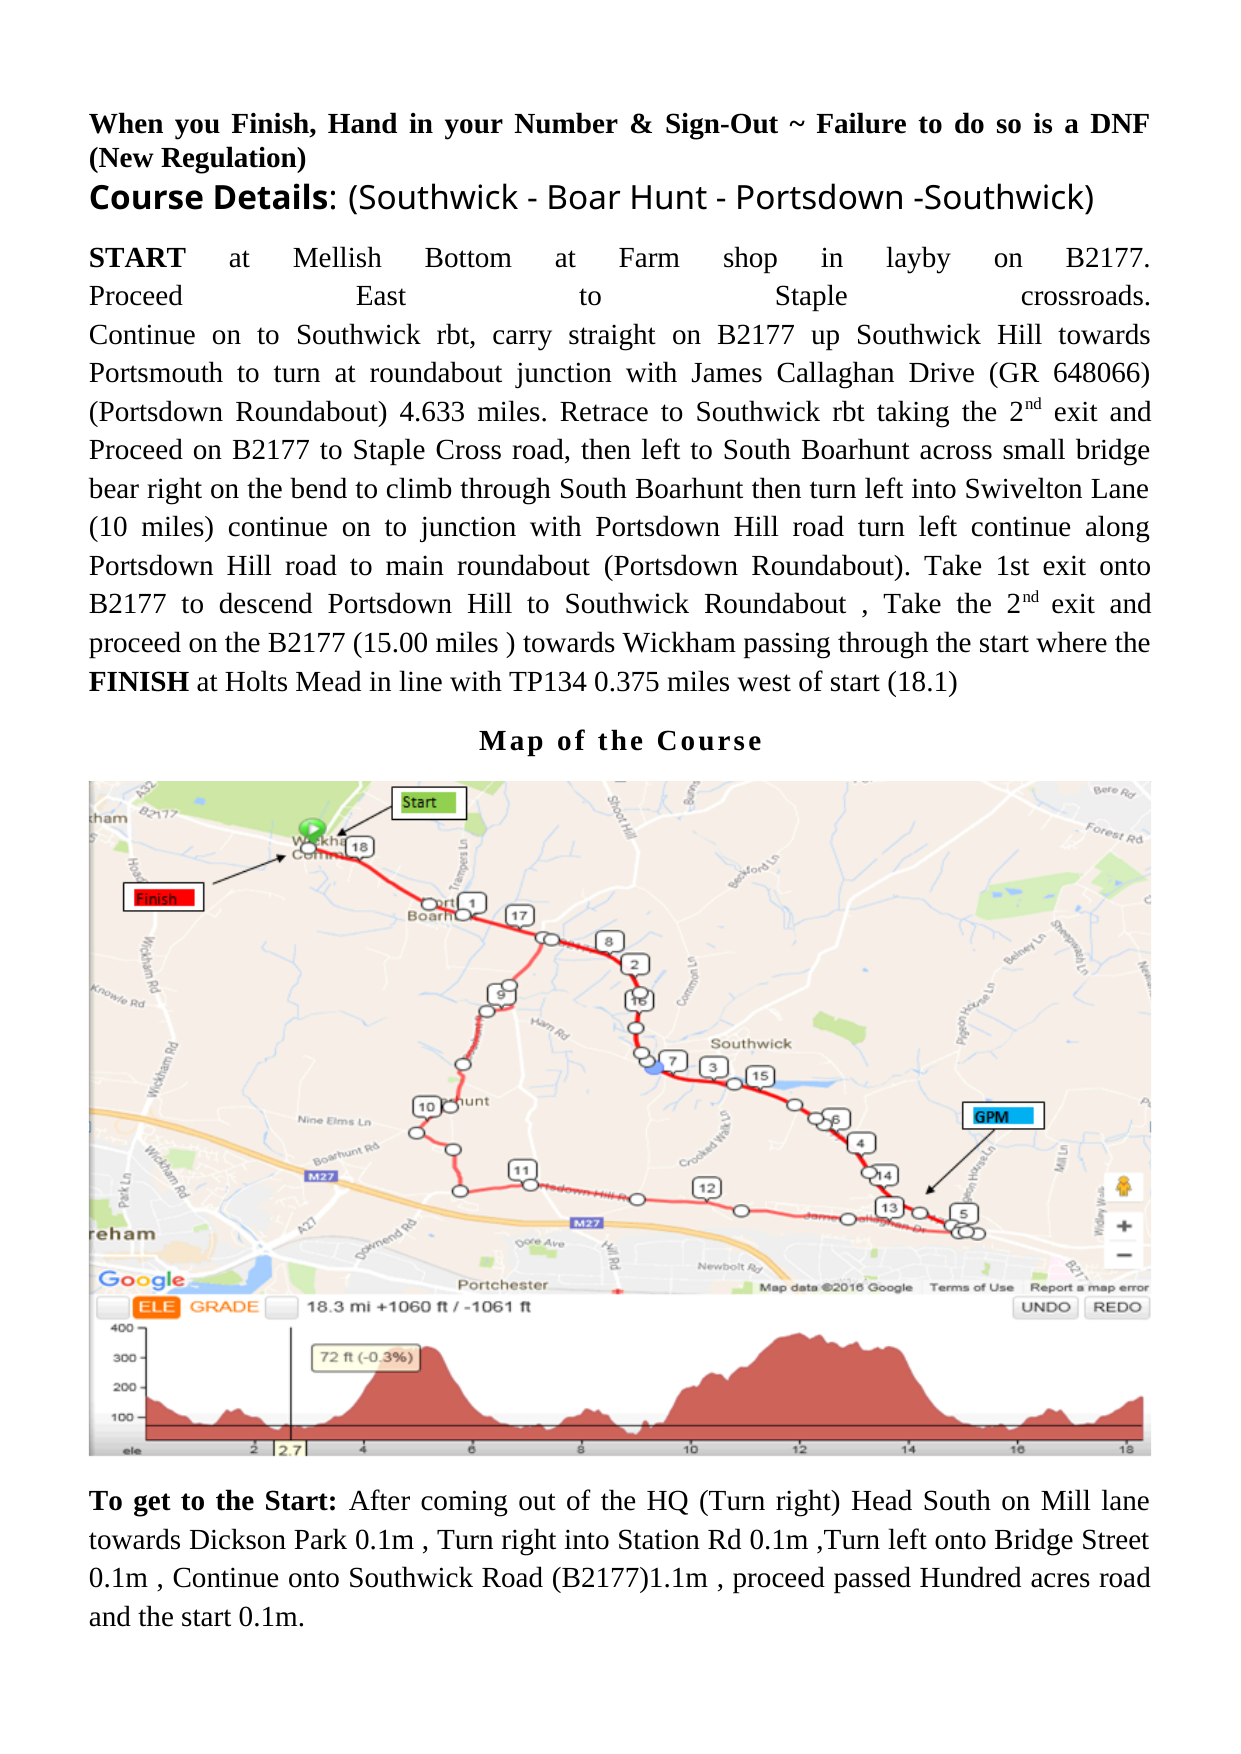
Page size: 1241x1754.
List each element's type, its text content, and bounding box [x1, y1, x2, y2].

text To get to the Start: After coming out of the HQ (Turn right) Head South on Mill lane towards Dickson Park 0.1m , Turn right into Station Rd 0.1m ,Turn left onto Bridge Street 0.1m , Continue onto Southwick Road (B2177)1.1m , proceed passed Hundred acres road and the start 0.1m. [89, 1483, 1152, 1633]
picture [88, 781, 1152, 1459]
text START at Mellish Bottom at Farm shop in layby on B2177. Proceed East to Staple crossroads. Continue on to Southwick rbt, carry straight on B2177 up Southwick Hill towards Portsmouth to turn at roundabout junction with James Callaghan Drive (GR 648066) (Portsdown Roundabout) 4.633 miles. Retrace to Southwick rbt taking the 2nd exit and Proceed on B2177 to Staple Cross road, then left to South Boarhunt across small bridge bear right on the bend to climb through South Boarhunt then turn left into Swivelton Lane (10 miles) continue on to junction with Portsdown Hill road turn left continue along Portsdown Hill road to main roundabout (Portsdown Roundabout). Take 1st exit onto B2177 to descend Portsdown Hill to Southwick Roundabout , Take the 2nd exit and proceed on the B2177 (15.00 miles ) towards Wickham passing through the start where the FINISH at Holts Mead in line with TP134 0.375 miles west of start (18.1) [89, 240, 1152, 697]
text Course Details: (Southwick - Boar Hunt - Portsdown -Southwick) [89, 173, 1152, 219]
text Map of the Course [89, 723, 1152, 757]
text When you Finish, Hand in your Number & Sign-Out ~ Failure to do so is a DNF (New Regulation) [89, 106, 1152, 173]
